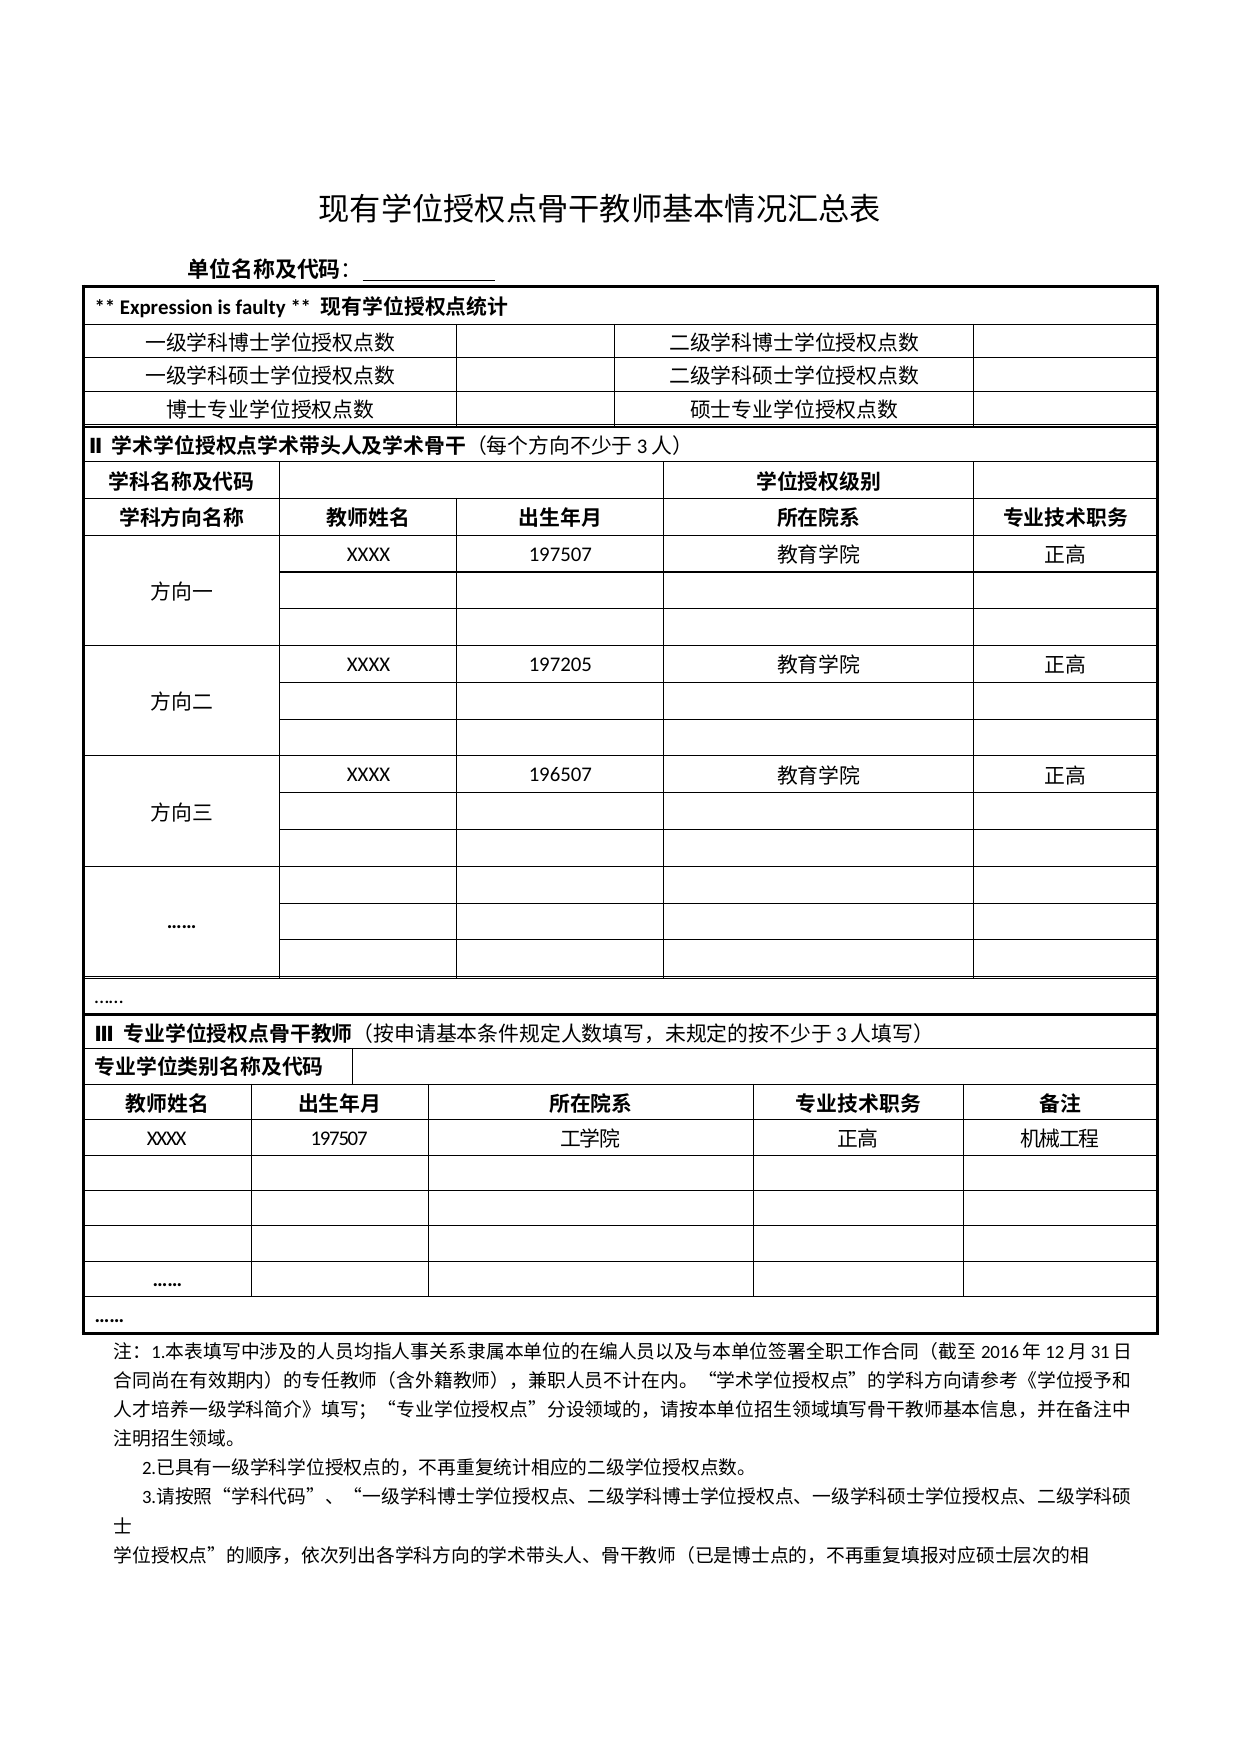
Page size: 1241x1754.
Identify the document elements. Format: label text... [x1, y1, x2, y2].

table_cell [664, 940, 973, 976]
table_cell …… [85, 979, 1156, 1013]
table_cell 所在院系 [429, 1085, 753, 1119]
table_header I 现有学位授权点统计 [85, 288, 1156, 324]
table_cell 出生年月 [252, 1085, 428, 1119]
table_cell [429, 1191, 753, 1225]
table_cell [964, 1226, 1156, 1261]
table_cell 所在院系 [664, 499, 973, 535]
table_cell [754, 1262, 963, 1296]
table_cell 197507 [252, 1120, 428, 1154]
table_cell [664, 830, 973, 866]
table_cell XXXX [280, 646, 456, 682]
table_cell XXXX [280, 756, 456, 792]
table_cell 一级学科博士学位授权点数 [85, 325, 456, 357]
table_cell [664, 683, 973, 718]
table_cell [664, 904, 973, 939]
table_cell 专业技术职务 [754, 1085, 963, 1119]
table_cell [457, 358, 614, 391]
table_cell [974, 462, 1156, 498]
table_cell [964, 1156, 1156, 1190]
table_cell [429, 1226, 753, 1261]
table_cell [85, 1156, 251, 1190]
table_cell [754, 1226, 963, 1261]
table_cell 二级学科博士学位授权点数 [615, 325, 973, 357]
table_cell [252, 1226, 428, 1261]
table_cell [664, 720, 973, 755]
table_cell [754, 1191, 963, 1225]
table_cell XXXX [280, 536, 456, 571]
table_cell [280, 793, 456, 829]
table_cell [974, 392, 1156, 424]
table_cell 专业技术职务 [974, 499, 1156, 535]
table_cell [457, 940, 663, 976]
table_cell [457, 720, 663, 755]
table_cell [85, 1191, 251, 1225]
table_cell 正高 [974, 536, 1156, 571]
table_cell 学科名称及代码 [85, 462, 279, 498]
table_cell 方向一 [85, 536, 279, 645]
table_cell 出生年月 [457, 499, 663, 535]
text 现有学位授权点骨干教师基本情况汇总表 [146, 174, 1053, 239]
table_cell [664, 609, 973, 645]
table_cell [280, 940, 456, 976]
table_cell 博士专业学位授权点数 [85, 392, 456, 424]
table_cell [964, 1262, 1156, 1296]
table_cell Ⅱ 学术学位授权点学术带头人及学术骨干（每个方向不少于3人） [85, 428, 1156, 461]
table_cell Ⅲ 专业学位授权点骨干教师（按申请基本条件规定人数填写，未规定的按不少于3人填写） [85, 1016, 1156, 1048]
table_cell [457, 573, 663, 608]
table_cell [664, 793, 973, 829]
table_cell [280, 904, 456, 939]
table_cell [974, 940, 1156, 976]
table_cell 教育学院 [664, 756, 973, 792]
table_cell 方向三 [85, 756, 279, 866]
table_cell …… [85, 1297, 1156, 1332]
table_cell 方向二 [85, 646, 279, 755]
text 3.请按照“学科代码”、“一级学科博士学位授权点、二级学科博士学位授权点、一级学科硕士学位授权点、二级学科硕士 [114, 1481, 1132, 1539]
table_cell [252, 1156, 428, 1190]
table_cell [974, 358, 1156, 391]
text 注：1.本表填写中涉及的人员均指人事关系隶属本单位的在编人员以及与本单位签署全职工作合同（截至2016年12月31日合同尚在有效期内）的专任教师（含外籍教师），兼职人员不计在内。“学术学位授权点”的学科方向请参考《学位授予和人才培养一级学科简介》填写；“专业学位授权点”分设领域的，请按本单位招生领域填写骨干教师基本信息，并在备注中注明招生领域。 [113, 1335, 1132, 1451]
table_cell [457, 609, 663, 645]
table_cell [85, 1226, 251, 1261]
table_cell [252, 1191, 428, 1225]
table_cell [457, 867, 663, 902]
table_cell 教师姓名 [85, 1085, 251, 1119]
table_cell 197507 [457, 536, 663, 571]
table_cell [280, 683, 456, 718]
table_cell 一级学科硕士学位授权点数 [85, 358, 456, 391]
table_cell [754, 1156, 963, 1190]
table_cell 197205 [457, 646, 663, 682]
table_cell 机械工程 [964, 1120, 1156, 1154]
table_cell 硕士专业学位授权点数 [615, 392, 973, 424]
table_cell [974, 867, 1156, 902]
table_cell [280, 720, 456, 755]
table_cell [280, 462, 663, 498]
table_cell 教育学院 [664, 646, 973, 682]
table_cell [457, 793, 663, 829]
table_cell XXXX [85, 1120, 251, 1154]
table_cell 学科方向名称 [85, 499, 279, 535]
table_cell [974, 573, 1156, 608]
table_cell 专业学位类别名称及代码 [85, 1049, 352, 1084]
table_cell [974, 609, 1156, 645]
table_cell 备注 [964, 1085, 1156, 1119]
table_cell [664, 867, 973, 902]
table_cell [280, 867, 456, 902]
table_cell …… [85, 867, 279, 976]
table_cell 二级学科硕士学位授权点数 [615, 358, 973, 391]
table_cell [974, 830, 1156, 866]
table_cell [457, 392, 614, 424]
table_cell 教师姓名 [280, 499, 456, 535]
table_cell [974, 720, 1156, 755]
text 单位名称及代码： [187, 252, 1053, 284]
table_cell [664, 573, 973, 608]
table_cell 学位授权级别 [664, 462, 973, 498]
table_cell [974, 904, 1156, 939]
table_cell 196507 [457, 756, 663, 792]
text 学位授权点”的顺序，依次列出各学科方向的学术带头人、骨干教师（已是博士点的，不再重复填报对应硕士层次的相 [113, 1539, 1132, 1568]
table_cell 正高 [974, 756, 1156, 792]
table_cell [429, 1156, 753, 1190]
table_cell [457, 325, 614, 357]
table_cell 正高 [754, 1120, 963, 1154]
table_cell [252, 1262, 428, 1296]
table_cell …… [85, 1262, 251, 1296]
table_cell [974, 683, 1156, 718]
table_cell [280, 609, 456, 645]
text 2.已具有一级学科学位授权点的，不再重复统计相应的二级学位授权点数。 [114, 1451, 1132, 1481]
table_cell [280, 573, 456, 608]
table_cell 正高 [974, 646, 1156, 682]
table_cell [974, 325, 1156, 357]
table_cell [353, 1049, 1156, 1084]
table_cell 工学院 [429, 1120, 753, 1154]
table_cell [974, 793, 1156, 829]
table_cell [457, 683, 663, 718]
table_cell [429, 1262, 753, 1296]
table_cell [964, 1191, 1156, 1225]
table_cell [457, 904, 663, 939]
table_cell 教育学院 [664, 536, 973, 571]
table_cell [457, 830, 663, 866]
table_cell [280, 830, 456, 866]
